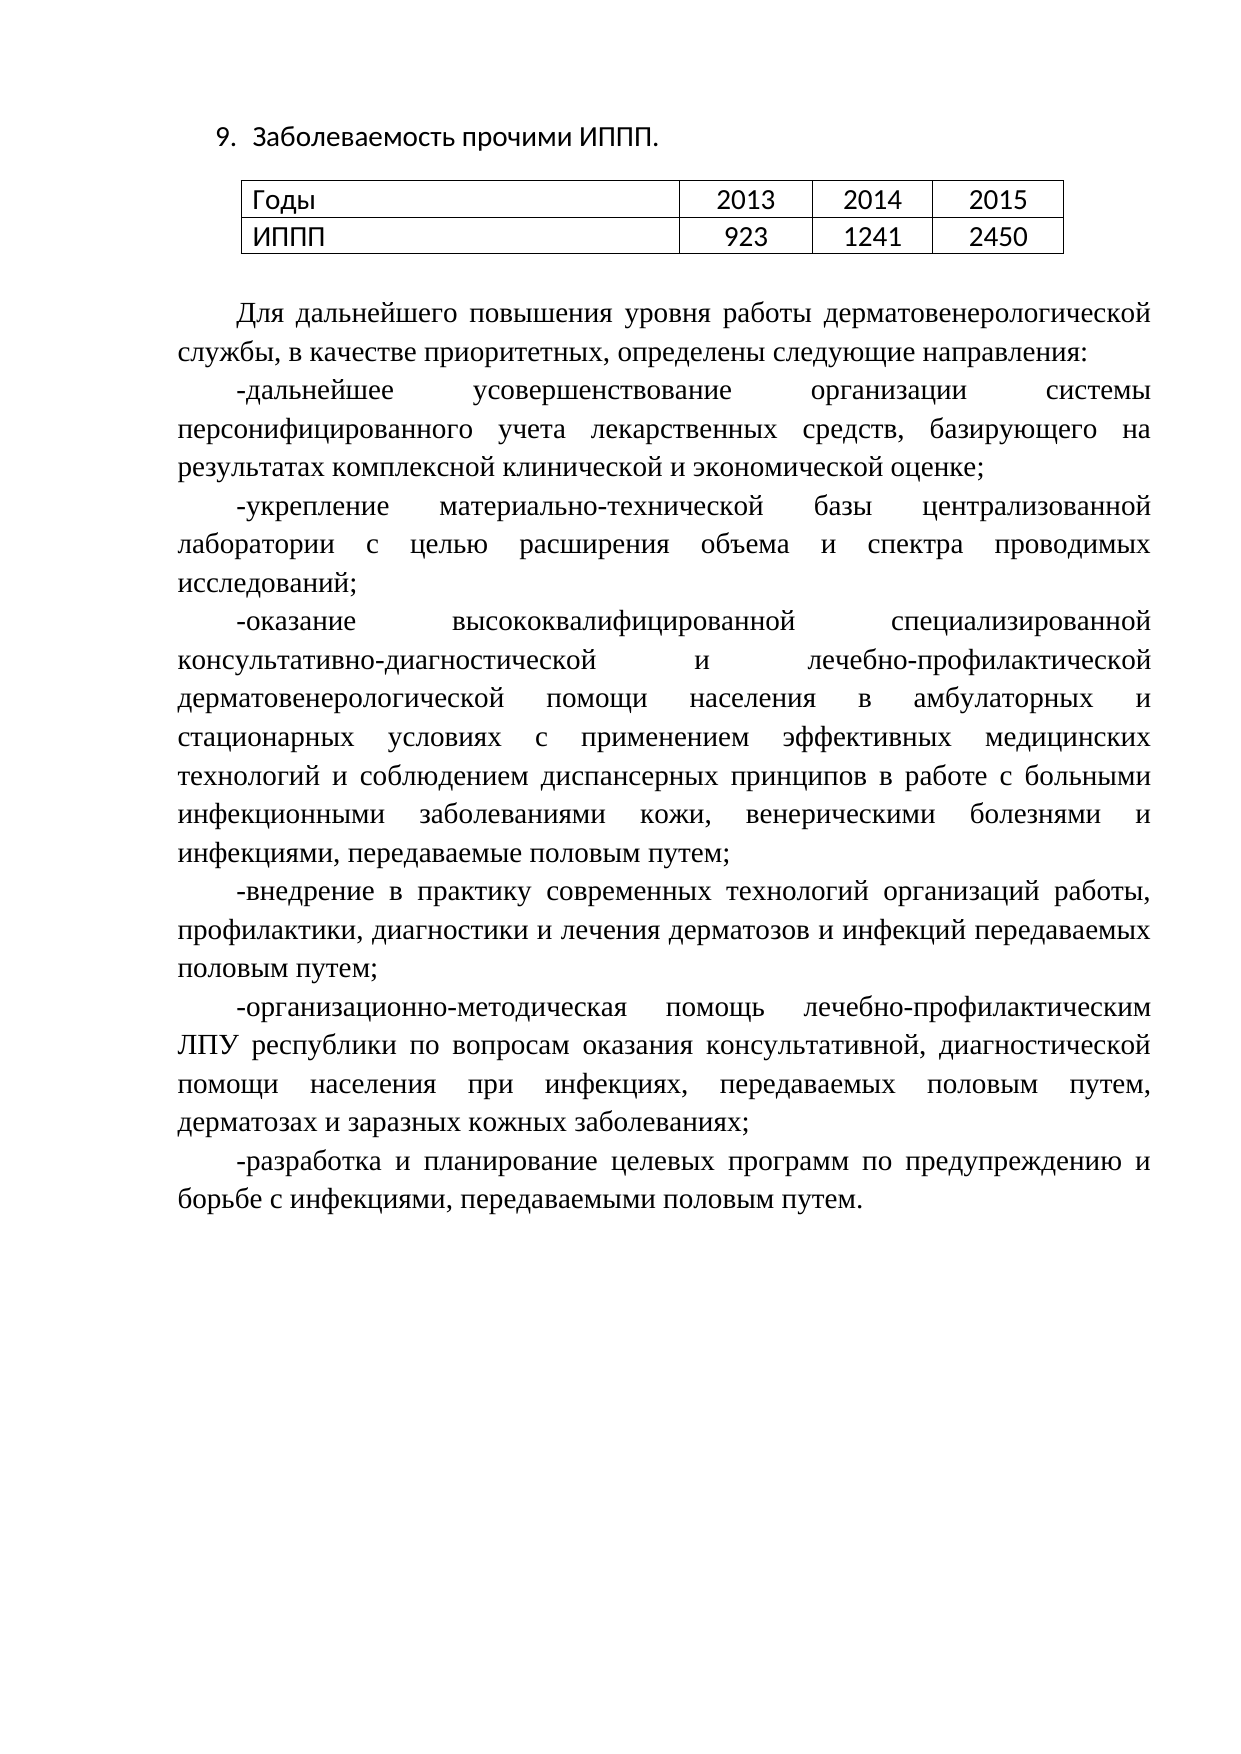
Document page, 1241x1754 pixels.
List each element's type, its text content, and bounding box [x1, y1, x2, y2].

list Заболеваемость прочими ИППП. [215, 118, 1152, 154]
table_header Годы [242, 181, 679, 217]
list -организационно-методическая помощь лечебно-профилактическим ЛПУ республики по вопросам оказания консультативной, диагностической помощи населения при инфекциях, передаваемых половым путем, дерматозах и заразных кожных заболеваниях; [177, 989, 1152, 1138]
list -укрепление материально-технической базы централизованной лаборатории с целью расширения объема и спектра проводимых исследований; [177, 488, 1152, 598]
table_header 2013 [680, 181, 812, 217]
list -разработка и планирование целевых программ по предупреждению и борьбе с инфекциями, передаваемыми половым путем. [177, 1143, 1152, 1215]
list -внедрение в практику современных технологий организаций работы, профилактики, диагностики и лечения дерматозов и инфекций передаваемых половым путем; [177, 873, 1152, 984]
table_cell 923 [680, 218, 812, 253]
table_header 2015 [933, 181, 1063, 217]
list Для дальнейшего повышения уровня работы дерматовенерологической службы, в качестве приоритетных, определены следующие направления: [177, 295, 1152, 367]
list -дальнейшее усовершенствование организации системы персонифицированного учета лекарственных средств, базирующего на результатах комплексной клинической и экономической оценке; [177, 372, 1152, 483]
table_cell ИППП [242, 218, 679, 253]
table_cell 1241 [813, 218, 932, 253]
list -оказание высококвалифицированной специализированной консультативно-диагностической и лечебно-профилактической дерматовенерологической помощи населения в амбулаторных и стационарных условиях с применением эффективных медицинских технологий и соблюдением диспансерных принципов в работе с больными инфекционными заболеваниями кожи, венерическими болезнями и инфекциями, передаваемые половым путем; [177, 603, 1152, 868]
table_header 2014 [813, 181, 932, 217]
table_cell 2450 [933, 218, 1063, 253]
